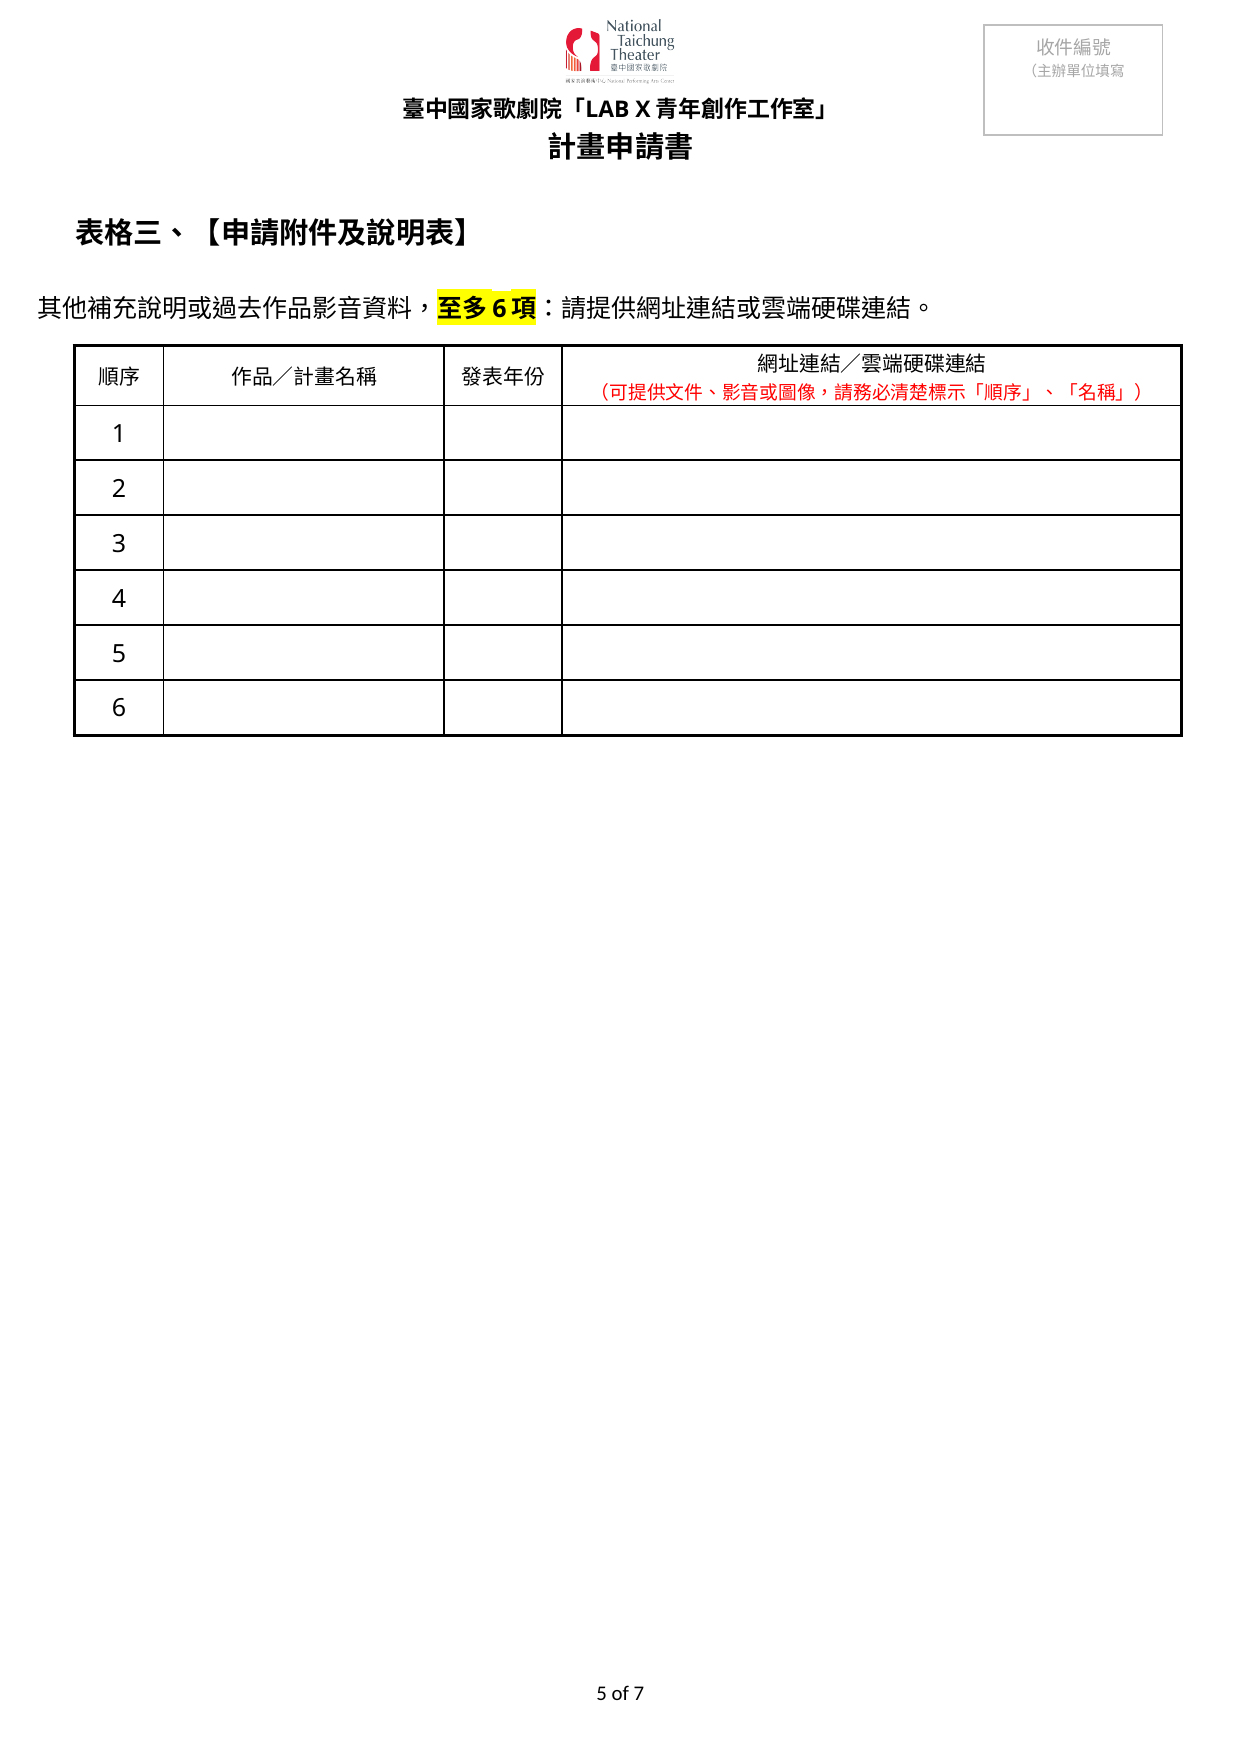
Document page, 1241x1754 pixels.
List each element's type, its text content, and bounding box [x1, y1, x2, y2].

table_header 作品／計畫名稱 [164, 347, 443, 404]
table_cell [164, 516, 443, 569]
table_cell [563, 406, 1180, 459]
text 其他補充說明或過去作品影音資料，至多6項：請提供網址連結或雲端硬碟連結。 [536, 289, 1165, 325]
table_cell [164, 461, 443, 514]
table_cell 1 [76, 406, 163, 459]
table_cell [445, 571, 561, 624]
table_cell [563, 461, 1180, 514]
table_cell 6 [76, 681, 163, 734]
text 表格三、【申請附件及說明表】 [75, 209, 1165, 251]
table_cell [563, 626, 1180, 679]
table_cell [445, 626, 561, 679]
table_cell [445, 406, 561, 459]
table_cell [164, 626, 443, 679]
table_header 發表年份 [445, 347, 561, 404]
table_cell [445, 681, 561, 734]
table_cell [563, 571, 1180, 624]
table_cell [563, 681, 1180, 734]
table_cell [445, 461, 561, 514]
table_cell 3 [76, 516, 163, 569]
table_header 順序 [76, 347, 163, 404]
table_cell [164, 406, 443, 459]
table_cell [445, 516, 561, 569]
table_cell 2 [76, 461, 163, 514]
text 其他補充說明或過去作品影音資料，至多6項：請提供網址連結或雲端硬碟連結。 [0, 289, 437, 325]
table_cell [164, 571, 443, 624]
table_header 網址連結／雲端硬碟連結 （可提供文件、影音或圖像，請務必清楚標示「順序」、「名稱」） [563, 347, 1180, 404]
table_cell 4 [76, 571, 163, 624]
table_cell [164, 681, 443, 734]
table_cell 5 [76, 626, 163, 679]
table_cell [563, 516, 1180, 569]
picture [554, 12, 686, 91]
